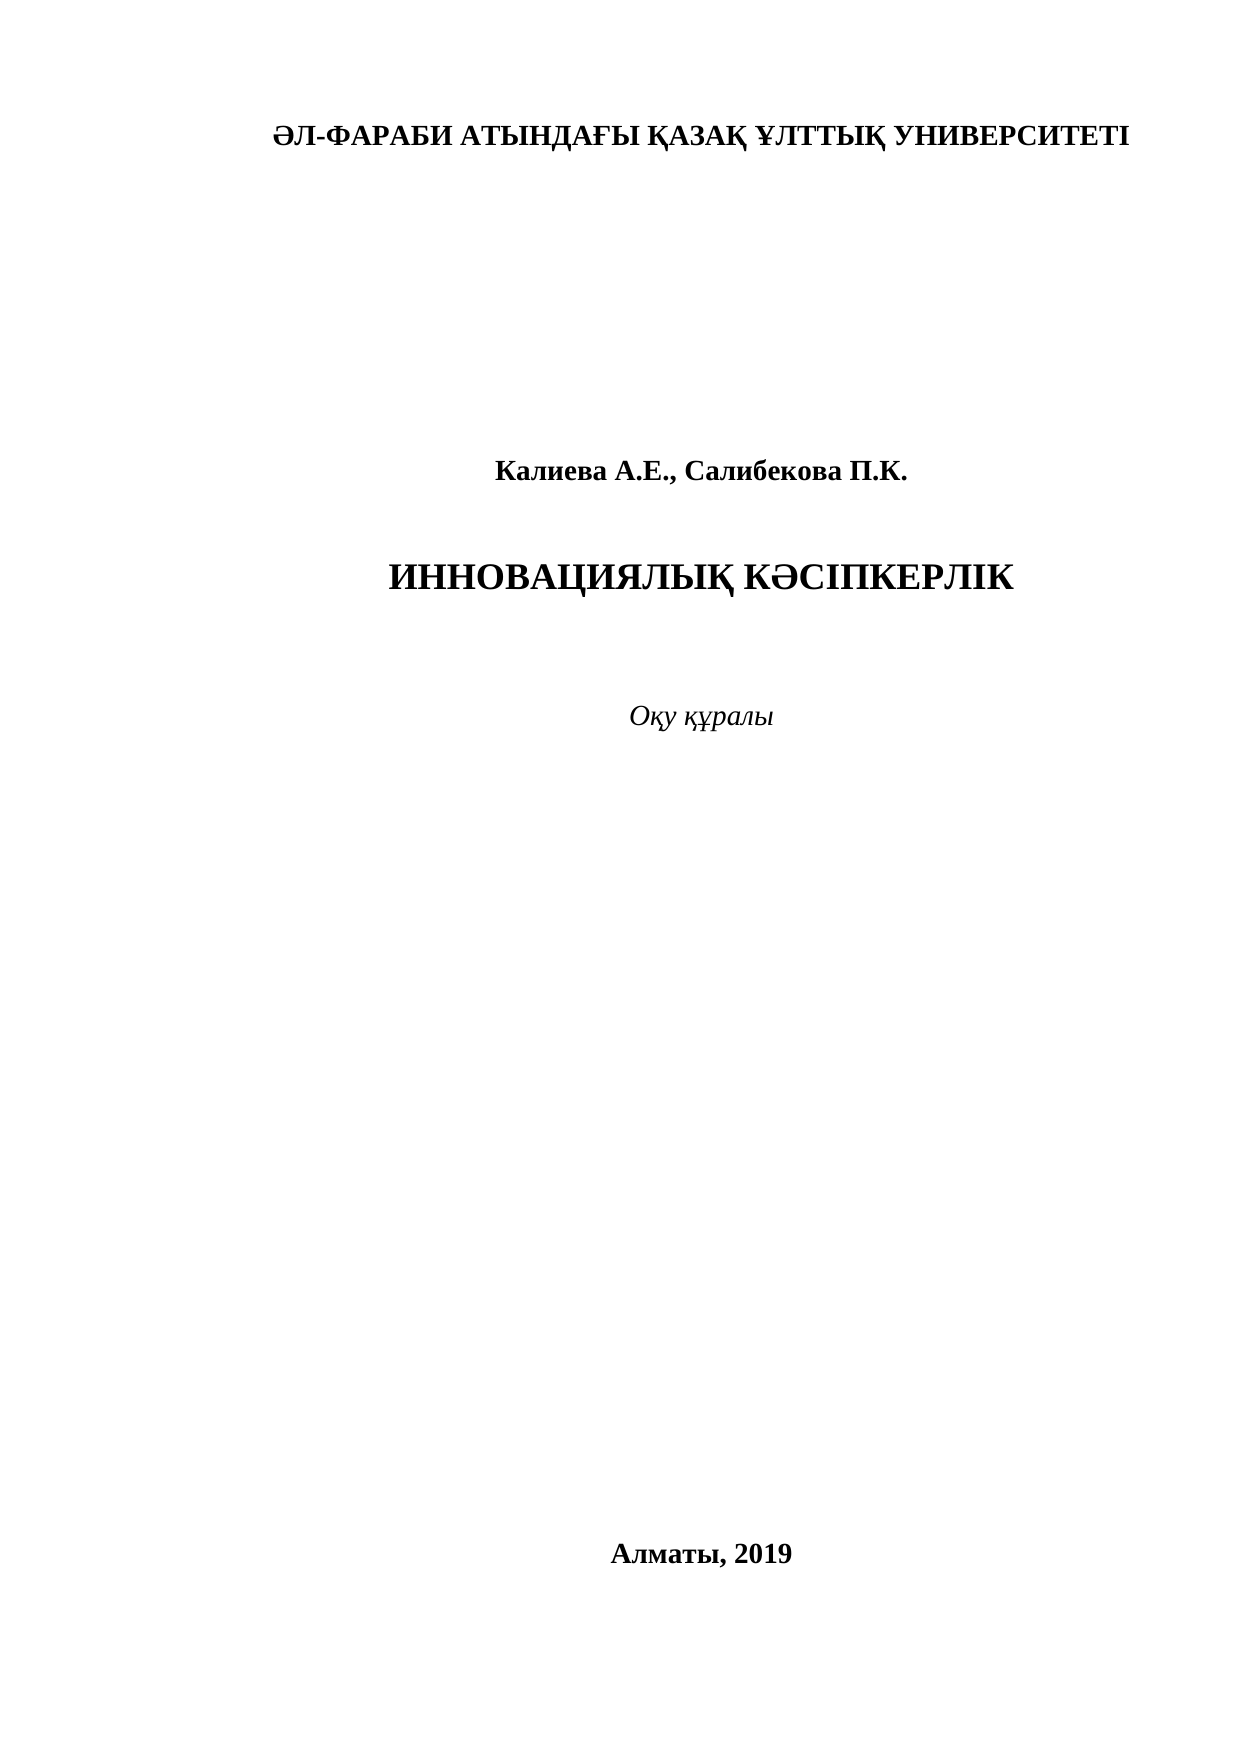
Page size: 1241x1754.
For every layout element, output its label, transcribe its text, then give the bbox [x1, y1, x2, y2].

text ИННОВАЦИЯЛЫҚ КӘСІПКЕРЛІК [177, 554, 1152, 597]
text Оқу құралы [177, 698, 1152, 731]
text ӘЛ-ФАРАБИ АТЫНДАҒЫ ҚАЗАҚ ҰЛТТЫҚ УНИВЕРСИТЕТІ [177, 118, 1152, 152]
text Алматы, 2019 [177, 1536, 1152, 1570]
text Калиева А.Е., Салибекова П.К. [177, 453, 1152, 487]
